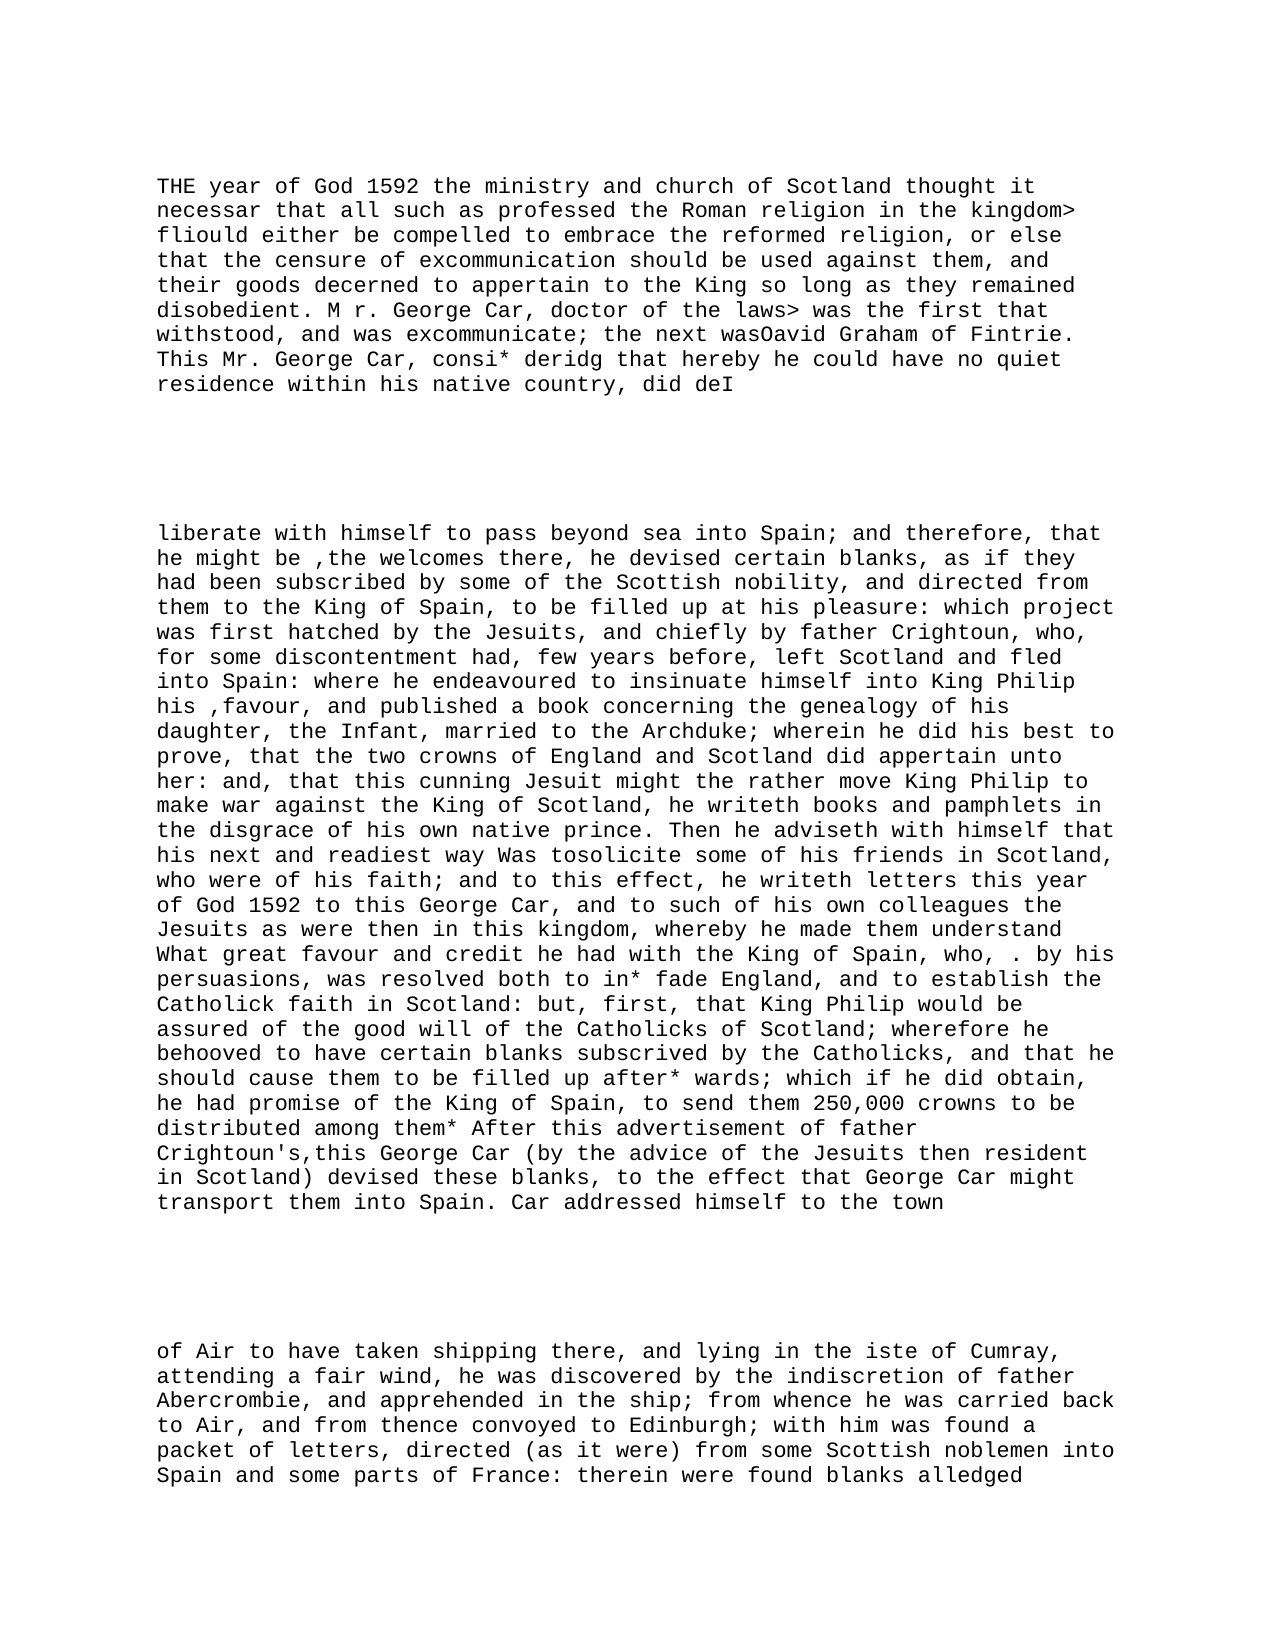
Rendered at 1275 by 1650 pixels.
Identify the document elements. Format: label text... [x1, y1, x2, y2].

text THE year of God 1592 the ministry and church of Scotland thought it necessar that all such as professed the Roman religion in the kingdom> fliould either be compelled to embrace the reformed religion, or else that the censure of excommunication should be used against them, and their goods decerned to appertain to the King so long as they remained disobedient. M r. George Car, doctor of the laws> was the first that withstood, and was excommunicate; the next wasOavid Graham of Fintrie. This Mr. George Car, consi* deridg that hereby he could have no quiet residence within his native country, did deI [156, 175, 1118, 398]
text liberate with himself to pass beyond sea into Spain; and therefore, that he might be ,the welcomes there, he devised certain blanks, as if they had been subscribed by some of the Scottish nobility, and directed from them to the King of Spain, to be filled up at his pleasure: which project was first hatched by the Jesuits, and chiefly by father Crightoun, who, for some discontentment had, few years before, left Scotland and fled into Spain: where he endeavoured to insinuate himself into King Philip his ,favour, and published a book concerning the genealogy of his daughter, the Infant, married to the Archduke; wherein he did his best to prove, that the two crowns of England and Scotland did appertain unto her: and, that this cunning Jesuit might the rather move King Philip to make war against the King of Scotland, he writeth books and pamphlets in the disgrace of his own native prince. Then he adviseth with himself that his next and readiest way Was tosolicite some of his friends in Scotland, who were of his faith; and to this effect, he writeth letters this year of God 1592 to this George Car, and to such of his own colleagues the Jesuits as were then in this kingdom, whereby he made them understand What great favour and credit he had with the King of Spain, who, . by his persuasions, was resolved both to in* fade England, and to establish the Catholick faith in Scotland: but, first, that King Philip would be assured of the good will of the Catholicks of Scotland; wherefore he behooved to have certain blanks subscrived by the Catholicks, and that he should cause them to be filled up after* wards; which if he did obtain, he had promise of the King of Spain, to send them 250,000 crowns to be distributed among them* After this advertisement of father Crightoun's,this George Car (by the advice of the Jesuits then resident in Scotland) devised these blanks, to the effect that George Car might transport them into Spain. Car addressed himself to the town [156, 522, 1118, 1216]
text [156, 1340, 1118, 1489]
